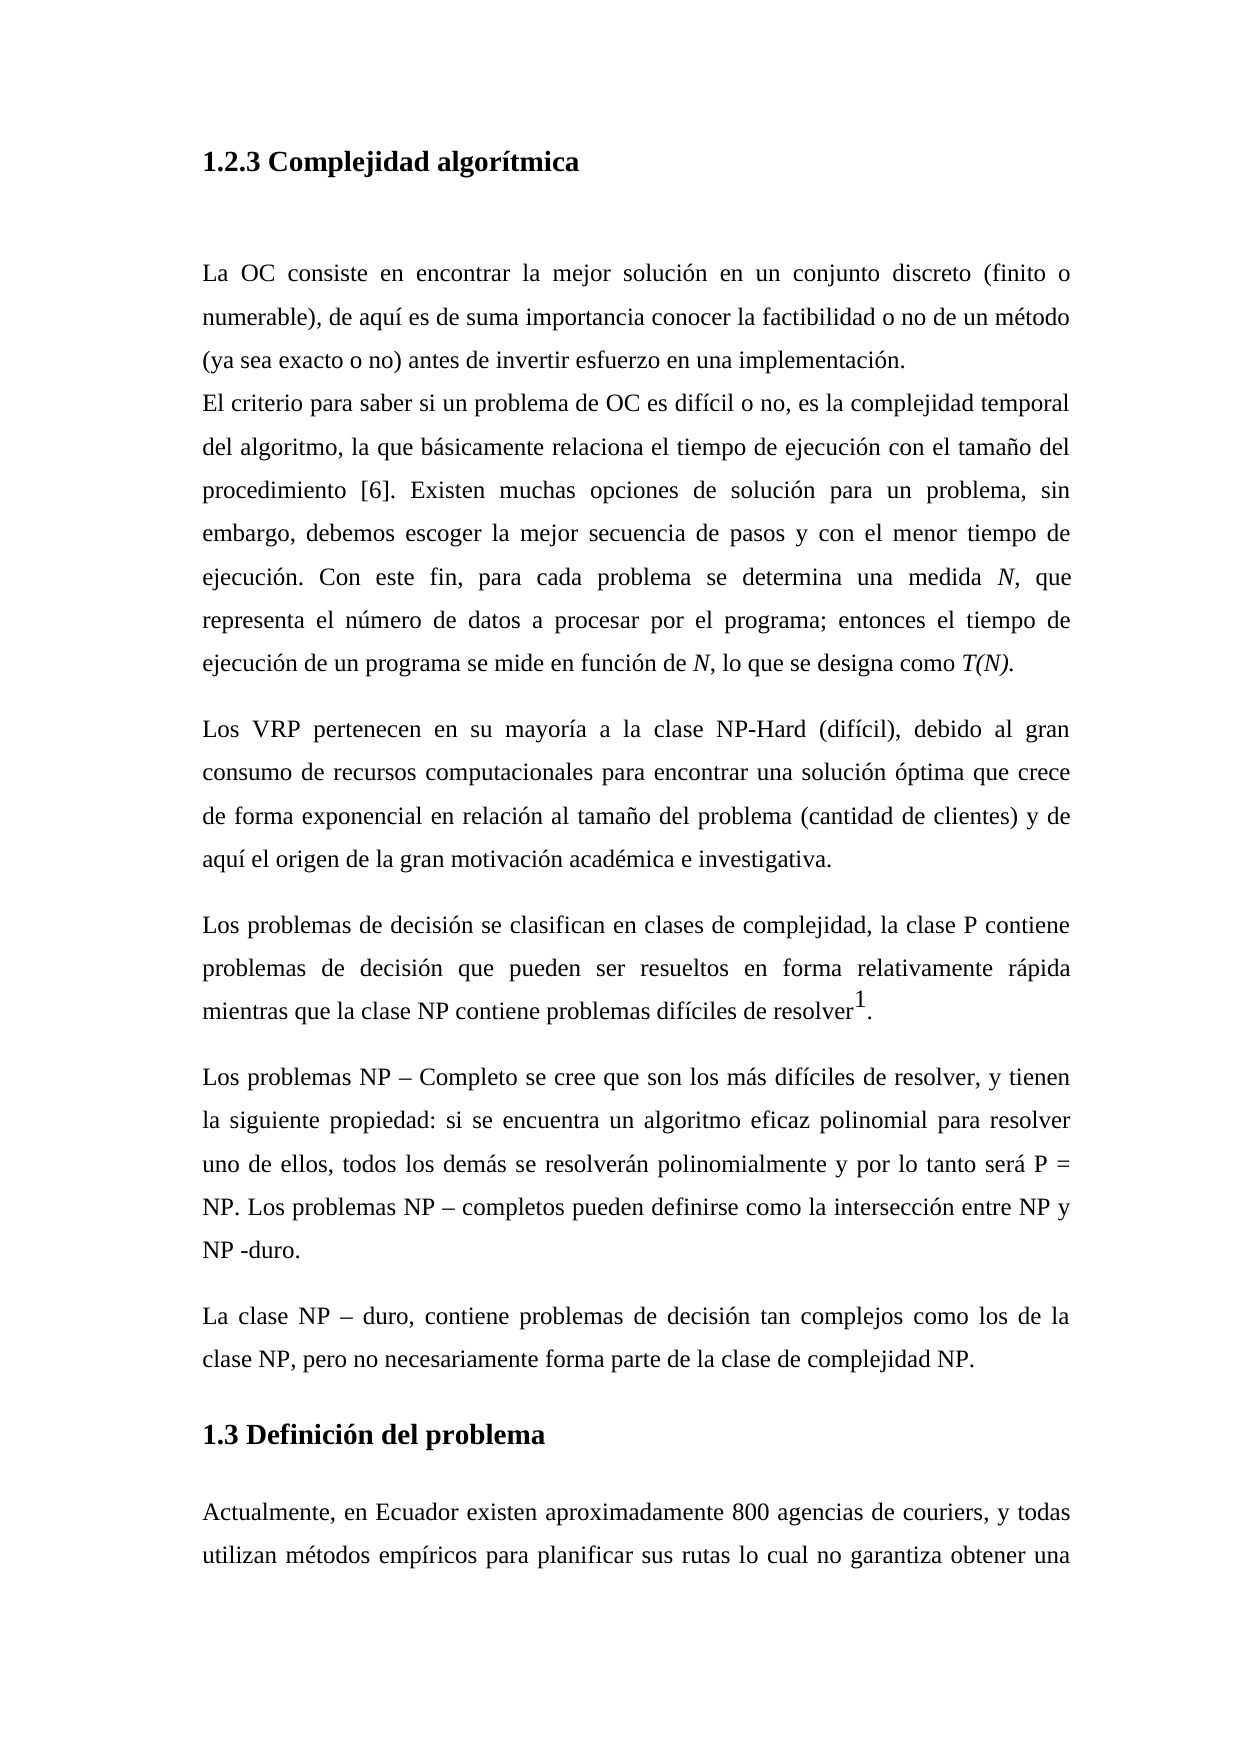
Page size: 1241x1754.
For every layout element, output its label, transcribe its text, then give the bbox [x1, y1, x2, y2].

text 1.3 Definición del problema [202, 1417, 1071, 1451]
text Los VRP pertenecen en su mayoría a la clase NP-Hard (difícil), debido al gran consumo de recursos computacionales para encontrar una solución óptima que crece de forma exponencial en relación al tamaño del problema (cantidad de clientes) y de aquí el origen de la gran motivación académica e investigativa. [202, 699, 1071, 873]
text Los problemas de decisión se clasifican en clases de complejidad, la clase P contiene problemas de decisión que pueden ser resueltos en forma relativamente rápida mientras que la clase NP contiene problemas difíciles de resolver1. [202, 895, 1071, 1025]
text El criterio para saber si un problema de OC es difícil o no, es la complejidad temporal del algoritmo, la que básicamente relaciona el tiempo de ejecución con el tamaño del procedimiento [6]. Existen muchas opciones de solución para un problema, sin embargo, debemos escoger la mejor secuencia de pasos y con el menor tiempo de ejecución. Con este fin, para cada problema se determina una medida N, que representa el número de datos a procesar por el programa; entonces el tiempo de ejecución de un programa se mide en función de N, lo que se designa como T(N). [202, 374, 1071, 677]
text Los problemas NP – Completo se cree que son los más difíciles de resolver, y tienen la siguiente propiedad: si se encuentra un algoritmo eficaz polinomial para resolver uno de ellos, todos los demás se resolverán polinomialmente y por lo tanto será P = NP. Los problemas NP – completos pueden definirse como la intersección entre NP y NP -duro. [202, 1048, 1071, 1264]
text La OC consiste en encontrar la mejor solución en un conjunto discreto (finito o numerable), de aquí es de suma importancia conocer la factibilidad o no de un método (ya sea exacto o no) antes de invertir esfuerzo en una implementación. [202, 244, 1071, 374]
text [202, 1482, 1071, 1569]
text 1.2.3 Complejidad algorítmica [202, 144, 1071, 177]
text La clase NP – duro, contiene problemas de decisión tan complejos como los de la clase NP, pero no necesariamente forma parte de la clase de complejidad NP. [202, 1287, 1071, 1373]
